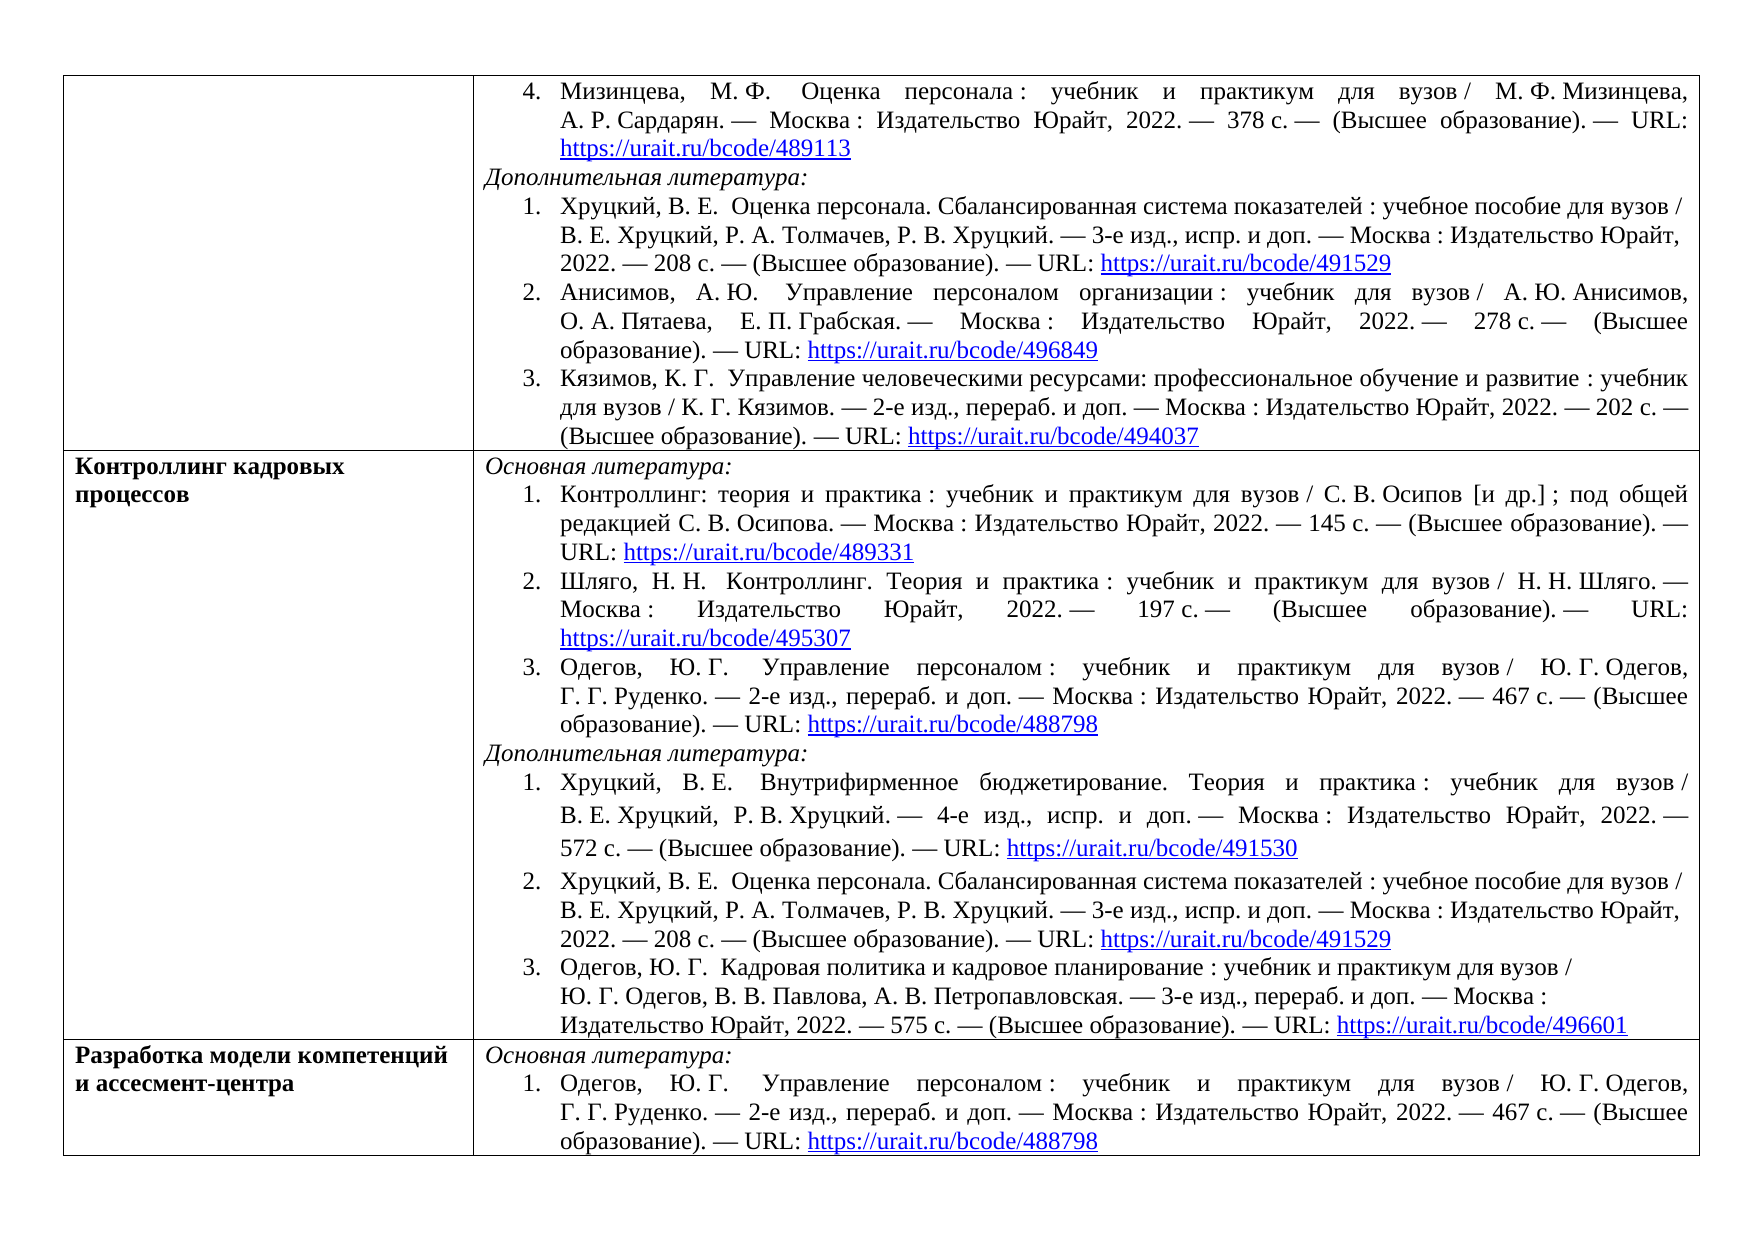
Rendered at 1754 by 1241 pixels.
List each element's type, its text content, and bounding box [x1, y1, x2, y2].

table_cell Контроллинг кадровых процессов [64, 451, 473, 1039]
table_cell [474, 76, 1699, 450]
table_cell Основная литература: Контроллинг: теория и практика : учебник и практикум для вузов / С. В. Осипов [и др.] ; под общей редакцией С. В. Осипова. — Москва : Издательство Юрайт, 2022. — 145 с. — (Высшее образование). —URL: https://urait.ru/bcode/489331 Шляго, Н. Н. Контроллинг. Теория и практика : учебник и практикум для вузов / Н. Н. Шляго. — Москва : Издательство Юрайт, 2022. — 197 с. — (Высшее образование). — URL: https://urait.ru/bcode/495307 Одегов, Ю. Г. Управление персоналом : учебник и практикум для вузов / Ю. Г. Одегов, Г. Г. Руденко. — 2-е изд., перераб. и доп. — Москва : Издательство Юрайт, 2022. — 467 с. — (Высшее образование). — URL: https://urait.ru/bcode/488798 Дополнительная литература: Хруцкий, В. Е. Внутрифирменное бюджетирование. Теория и практика : учебник для вузов / В. Е. Хруцкий, Р. В. Хруцкий. — 4-е изд., испр. и доп. — Москва : Издательство Юрайт, 2022. — 572 с. — (Высшее образование). — URL: https://urait.ru/bcode/491530 Хруцкий, В. Е. Оценка персонала. Сбалансированная система показателей : учебное пособие для вузов / В. Е. Хруцкий, Р. А. Толмачев, Р. В. Хруцкий. — 3-е изд., испр. и доп. — Москва : Издательство Юрайт, 2022. — 208 с. — (Высшее образование). — URL: https://urait.ru/bcode/491529 Одегов, Ю. Г. Кадровая политика и кадровое планирование : учебник и практикум для вузов / Ю. Г. Одегов, В. В. Павлова, А. В. Петропавловская. — 3-е изд., перераб. и доп. — Москва : Издательство Юрайт, 2022. — 575 с. — (Высшее образование). — URL: https://urait.ru/bcode/496601 [474, 451, 1699, 1039]
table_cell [474, 1040, 1699, 1155]
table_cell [64, 1040, 473, 1155]
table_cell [64, 76, 473, 450]
